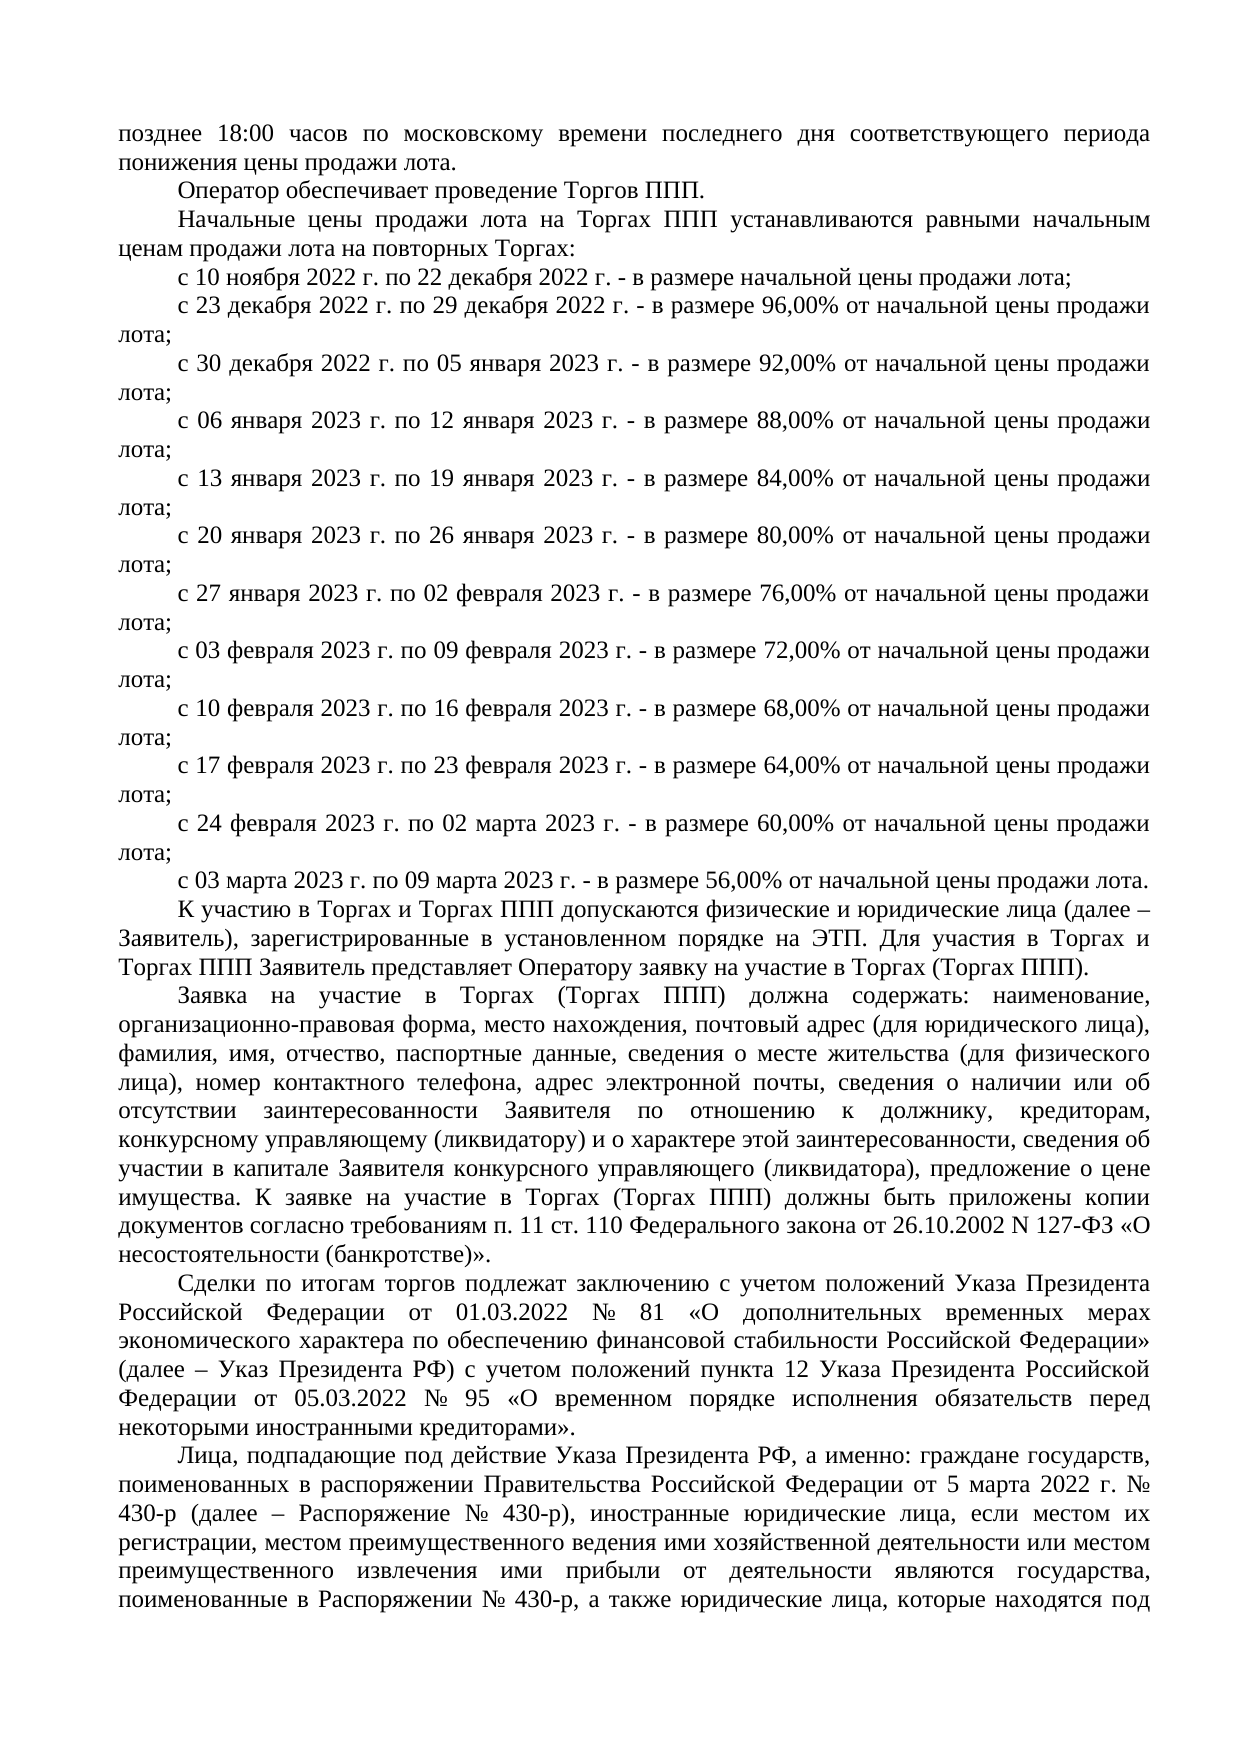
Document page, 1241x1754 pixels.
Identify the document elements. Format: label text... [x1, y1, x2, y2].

text с 17 февраля 2023 г. по 23 февраля 2023 г. - в размере 64,00% от начальной цены продажи лота; [118, 751, 1151, 808]
text Заявка на участие в Торгах (Торгах ППП) должна содержать: наименование, организационно-правовая форма, место нахождения, почтовый адрес (для юридического лица), фамилия, имя, отчество, паспортные данные, сведения о месте жительства (для физического лица), номер контактного телефона, адрес электронной почты, сведения о наличии или об отсутствии заинтересованности Заявителя по отношению к должнику, кредиторам, конкурсному управляющему (ликвидатору) и о характере этой заинтересованности, сведения об участии в капитале Заявителя конкурсного управляющего (ликвидатора), предложение о цене имущества. К заявке на участие в Торгах (Торгах ППП) должны быть приложены копии документов согласно требованиям п. 11 ст. 110 Федерального закона от 26.10.2002 N 127-ФЗ «О несостоятельности (банкротстве)». [118, 981, 1151, 1268]
text с 10 ноября 2022 г. по 22 декабря 2022 г. - в размере начальной цены продажи лота; [118, 262, 1151, 291]
text с 20 января 2023 г. по 26 января 2023 г. - в размере 80,00% от начальной цены продажи лота; [118, 521, 1151, 578]
text с 24 февраля 2023 г. по 02 марта 2023 г. - в размере 60,00% от начальной цены продажи лота; [118, 808, 1151, 866]
text К участию в Торгах и Торгах ППП допускаются физические и юридические лица (далее – Заявитель), зарегистрированные в установленном порядке на ЭТП. Для участия в Торгах и Торгах ППП Заявитель представляет Оператору заявку на участие в Торгах (Торгах ППП). [118, 894, 1151, 981]
text с 23 декабря 2022 г. по 29 декабря 2022 г. - в размере 96,00% от начальной цены продажи лота; [118, 291, 1151, 348]
text с 06 января 2023 г. по 12 января 2023 г. - в размере 88,00% от начальной цены продажи лота; [118, 406, 1151, 463]
text Оператор обеспечивает проведение Торгов ППП. [118, 176, 1151, 204]
text с 27 января 2023 г. по 02 февраля 2023 г. - в размере 76,00% от начальной цены продажи лота; [118, 578, 1151, 636]
text с 03 февраля 2023 г. по 09 февраля 2023 г. - в размере 72,00% от начальной цены продажи лота; [118, 636, 1151, 693]
text с 13 января 2023 г. по 19 января 2023 г. - в размере 84,00% от начальной цены продажи лота; [118, 463, 1151, 521]
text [118, 1441, 1151, 1613]
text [118, 118, 1151, 176]
text Начальные цены продажи лота на Торгах ППП устанавливаются равными начальным ценам продажи лота на повторных Торгах: [118, 204, 1151, 262]
text Сделки по итогам торгов подлежат заключению с учетом положений Указа Президента Российской Федерации от 01.03.2022 № 81 «О дополнительных временных мерах экономического характера по обеспечению финансовой стабильности Российской Федерации» (далее – Указ Президента РФ) с учетом положений пункта 12 Указа Президента Российской Федерации от 05.03.2022 № 95 «О временном порядке исполнения обязательств перед некоторыми иностранными кредиторами». [118, 1268, 1151, 1441]
text с 03 марта 2023 г. по 09 марта 2023 г. - в размере 56,00% от начальной цены продажи лота. [118, 866, 1151, 894]
text с 10 февраля 2023 г. по 16 февраля 2023 г. - в размере 68,00% от начальной цены продажи лота; [118, 693, 1151, 751]
text с 30 декабря 2022 г. по 05 января 2023 г. - в размере 92,00% от начальной цены продажи лота; [118, 348, 1151, 406]
